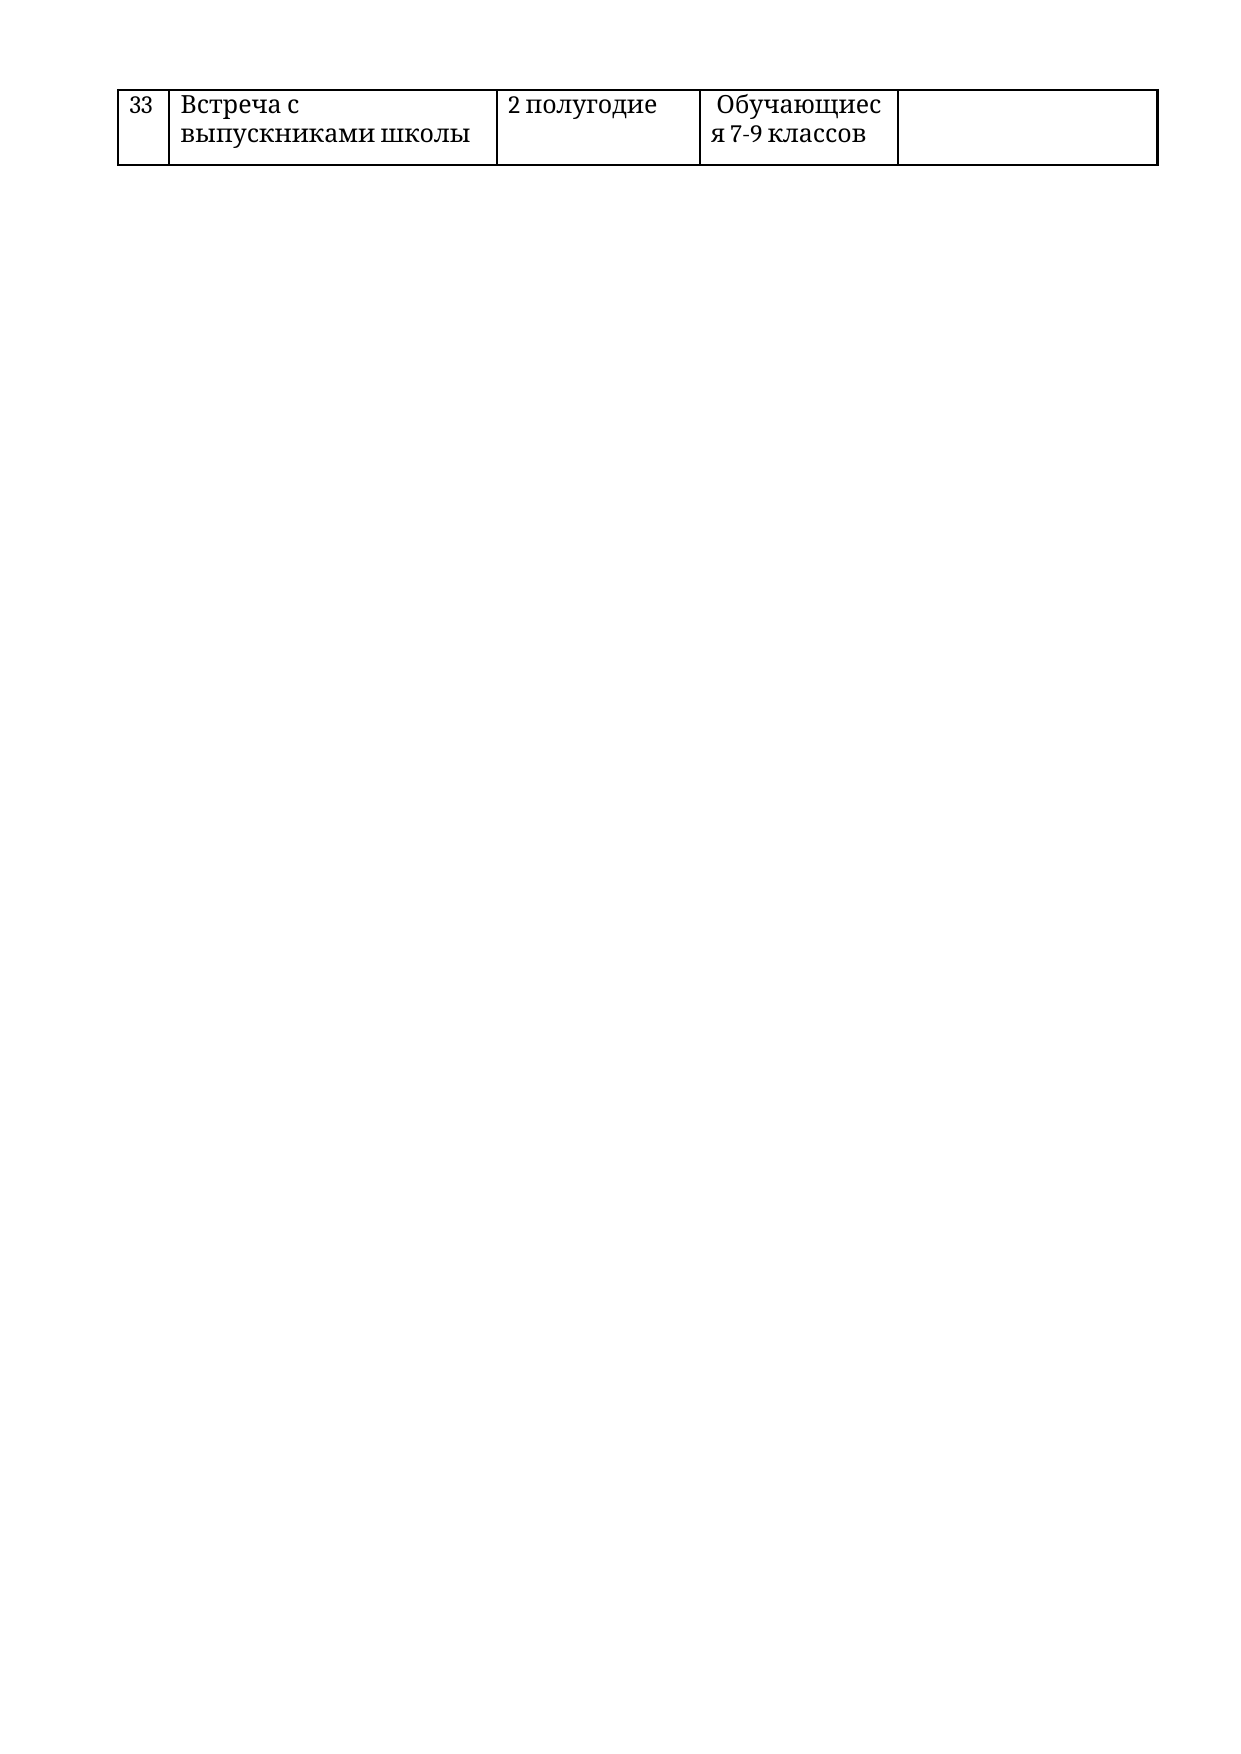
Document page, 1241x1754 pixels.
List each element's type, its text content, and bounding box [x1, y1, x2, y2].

table_cell [899, 91, 1156, 164]
table_cell Встреча с выпускниками школы [170, 91, 496, 164]
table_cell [701, 91, 897, 164]
table_cell 2 полугодие [498, 91, 699, 164]
table_cell 33 [119, 91, 168, 164]
